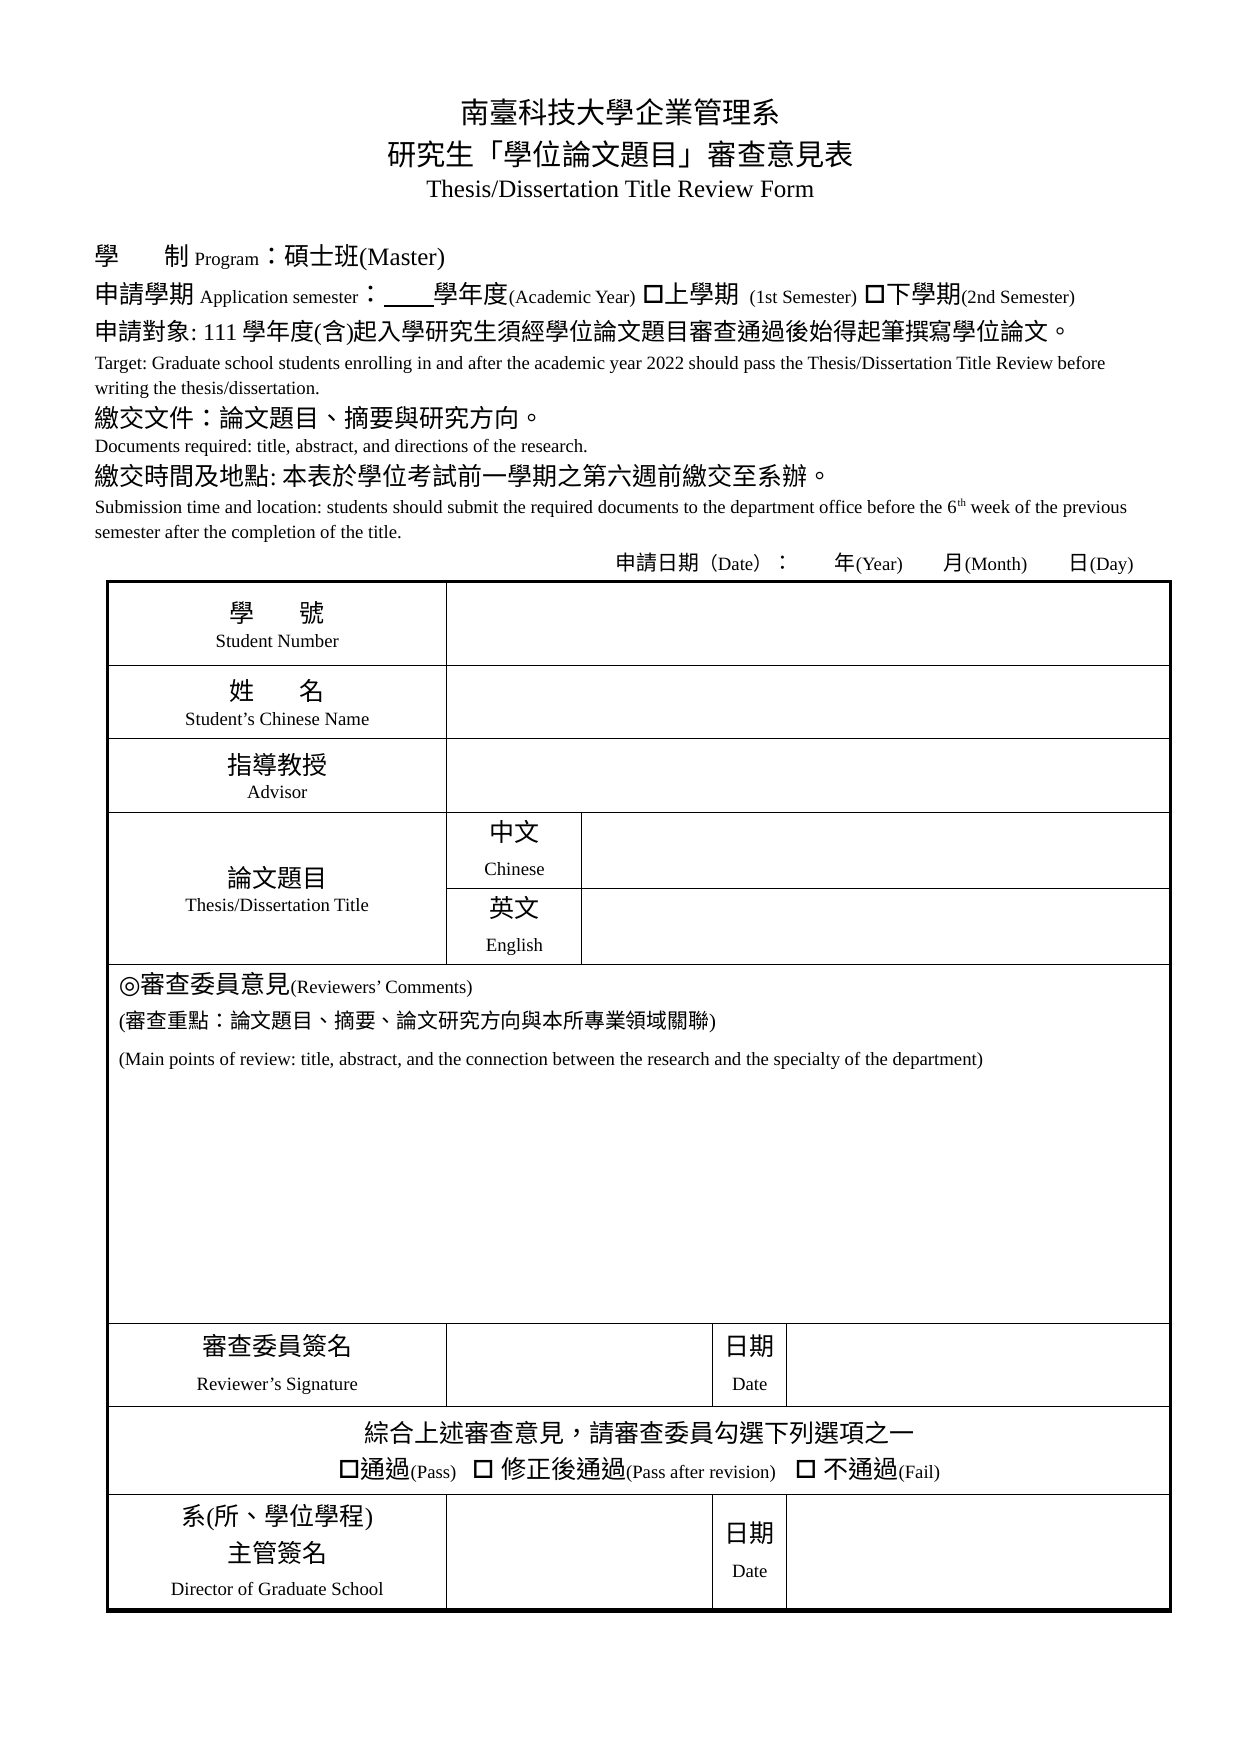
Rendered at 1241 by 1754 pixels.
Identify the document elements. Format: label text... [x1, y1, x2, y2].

table_cell 指導教授 Advisor [109, 739, 446, 812]
text 繳交文件：論文題目、摘要與研究方向。 [94, 399, 1146, 435]
text 申請對象: 111學年度(含)起入學研究生須經學位論文題目審查通過後始得起筆撰寫學位論文。 [94, 311, 1146, 349]
text Submission time and location: students should submit the required documents to the department office before the 6th week of the previous semester after the completion of the title. [94, 493, 1146, 543]
table_cell 日期 Date [713, 1324, 786, 1406]
table_cell [447, 666, 1169, 738]
table_cell [582, 813, 1169, 888]
table_cell 日期 Date [713, 1495, 786, 1608]
table_cell 姓 名 Student’s Chinese Name [109, 666, 446, 738]
table_cell [582, 889, 1169, 964]
table_cell 系(所、學位學程) 主管簽名 Director of Graduate School [109, 1495, 446, 1608]
text Documents required: title, abstract, and directions of the research. [94, 435, 1146, 456]
table_header [447, 583, 1169, 665]
text 申請學期Application semester： 學年度(Academic Year) 上學期 (1st Semester) 下學期(2nd Semester) [94, 274, 1146, 311]
table_cell [447, 1495, 712, 1608]
text 南臺科技大學企業管理系 [94, 89, 1146, 132]
table_cell [447, 739, 1169, 812]
text 申請日期（Date）： 年(Year) 月(Month) 日(Day) [107, 543, 1133, 580]
text Thesis/Dissertation Title Review Form [94, 174, 1146, 203]
text 學 制Program：碩士班(Master) [94, 236, 1146, 274]
text 繳交時間及地點: 本表於學位考試前一學期之第六週前繳交至系辦。 [94, 456, 1146, 493]
table_cell 英文 English [447, 889, 581, 964]
table_cell [787, 1495, 1169, 1608]
table_cell [447, 1324, 712, 1406]
table_cell [787, 1324, 1169, 1406]
table_cell 審查委員簽名 Reviewer’s Signature [109, 1324, 446, 1406]
table_cell 綜合上述審查意見，請審查委員勾選下列選項之一 通過(Pass) 修正後通過(Pass after revision) 不通過(Fail) [109, 1407, 1169, 1494]
text Target: Graduate school students enrolling in and after the academic year 2022 should pass the Thesis/Dissertation Title Review before writing the thesis/dissertation. [94, 349, 1146, 399]
table_cell 論文題目 Thesis/Dissertation Title [109, 813, 446, 964]
table_cell ◎審查委員意見(Reviewers’ Comments) (審查重點：論文題目、摘要、論文研究方向與本所專業領域關聯) (Main points of review: title, abstract, and the connection between the research and the specialty of the department) [109, 965, 1169, 1323]
text 研究生「學位論文題目」審查意見表 [94, 132, 1146, 174]
table_cell 中文 Chinese [447, 813, 581, 888]
table_header 學 號 Student Number [109, 583, 446, 665]
